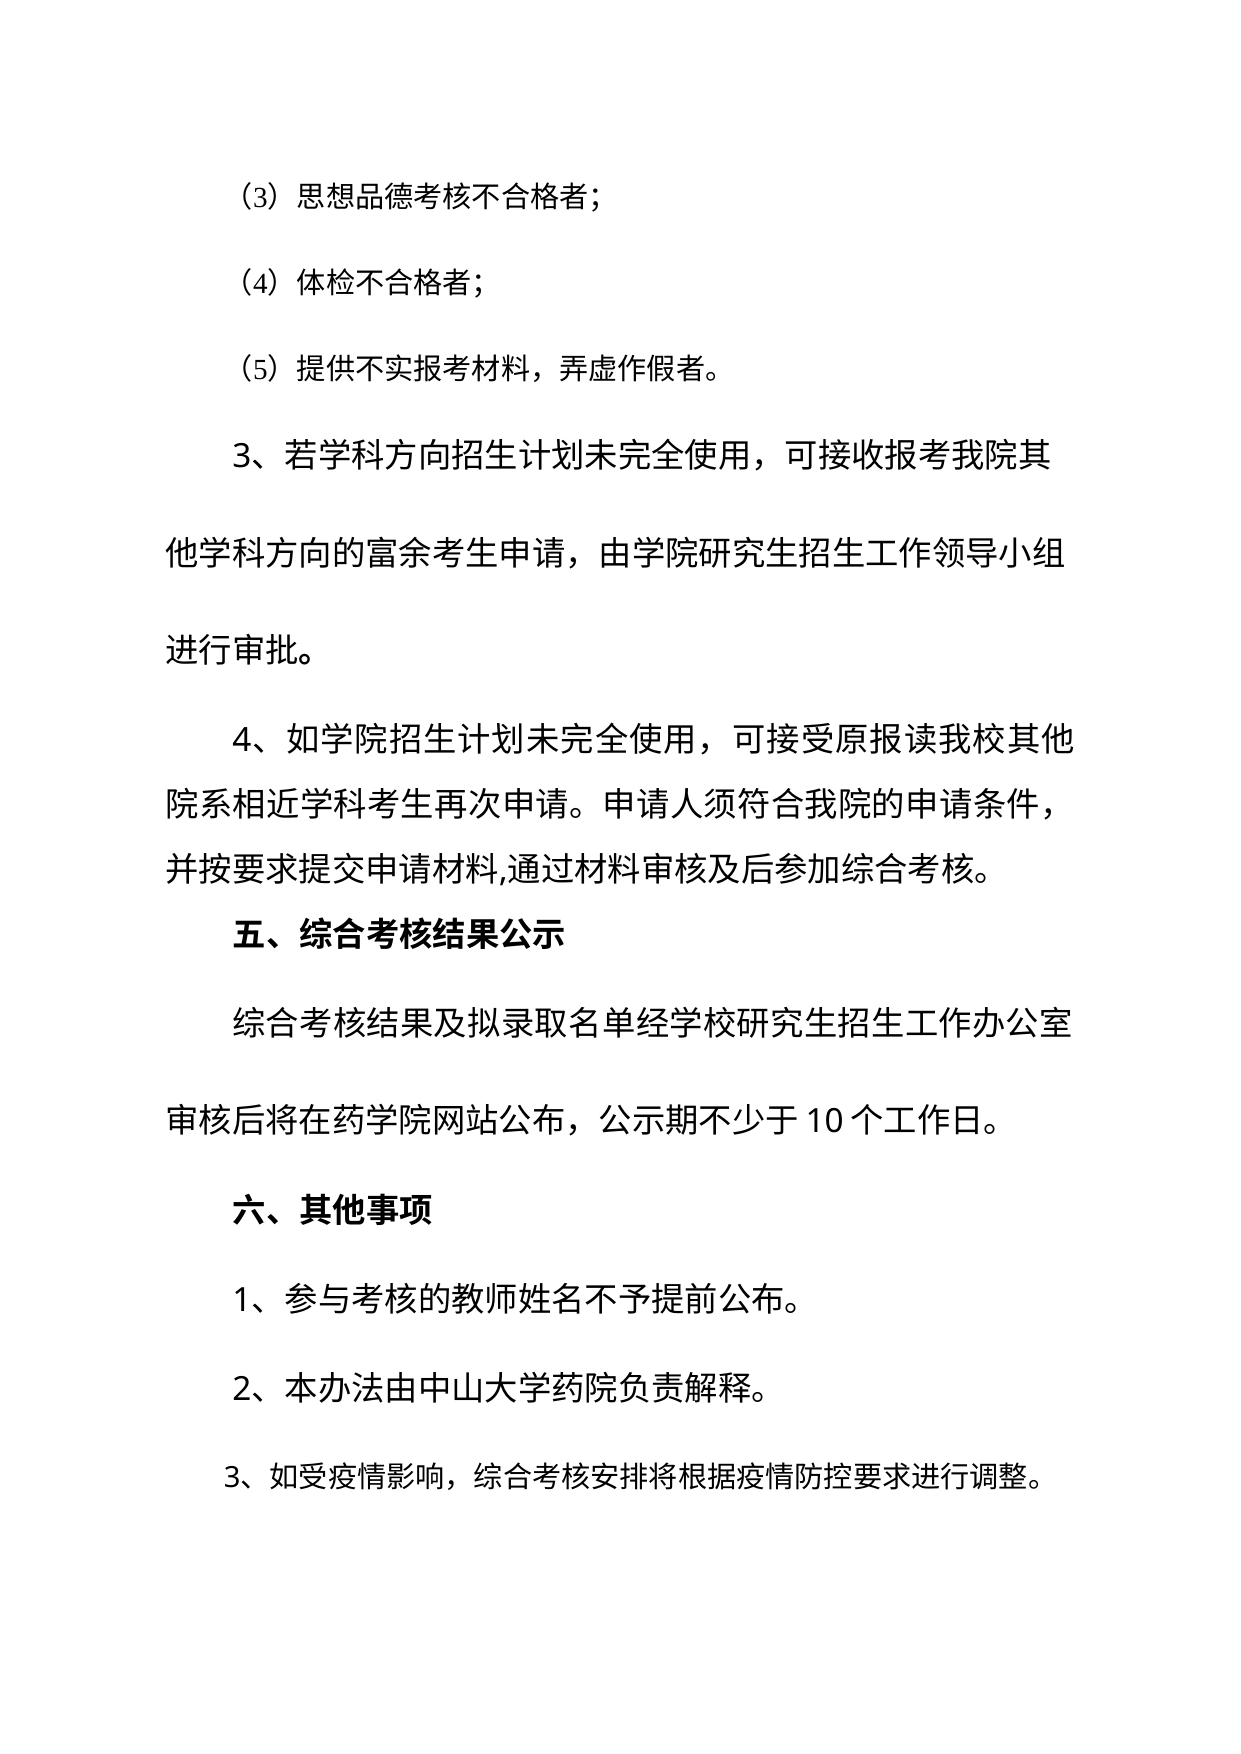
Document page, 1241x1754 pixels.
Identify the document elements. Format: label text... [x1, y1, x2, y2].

list 2、本办法由中山大学药院负责解释。 [165, 1353, 1075, 1418]
text 4、如学院招生计划未完全使用，可接受原报读我校其他院系相近学科考生再次申请。申请人须符合我院的申请条件，并按要求提交申请材料,通过材料审核及后参加综合考核。 [165, 704, 1075, 899]
text （4）体检不合格者； [165, 248, 1075, 313]
list 3、如受疫情影响，综合考核安排将根据疫情防控要求进行调整。 [165, 1443, 1075, 1508]
text 综合考核结果及拟录取名单经学校研究生招生工作办公室审核后将在药学院网站公布，公示期不少于10个工作日。 [165, 988, 1075, 1151]
text （3）思想品德考核不合格者； [165, 162, 1075, 227]
text 五、综合考核结果公示 [165, 899, 1075, 964]
list 1、参与考核的教师姓名不予提前公布。 [165, 1264, 1075, 1329]
text （5）提供不实报考材料，弄虚作假者。 [165, 334, 1075, 399]
text 六、其他事项 [165, 1175, 1075, 1240]
text 3、若学科方向招生计划未完全使用，可接收报考我院其他学科方向的富余考生申请，由学院研究生招生工作领导小组进行审批。 [165, 420, 1075, 680]
